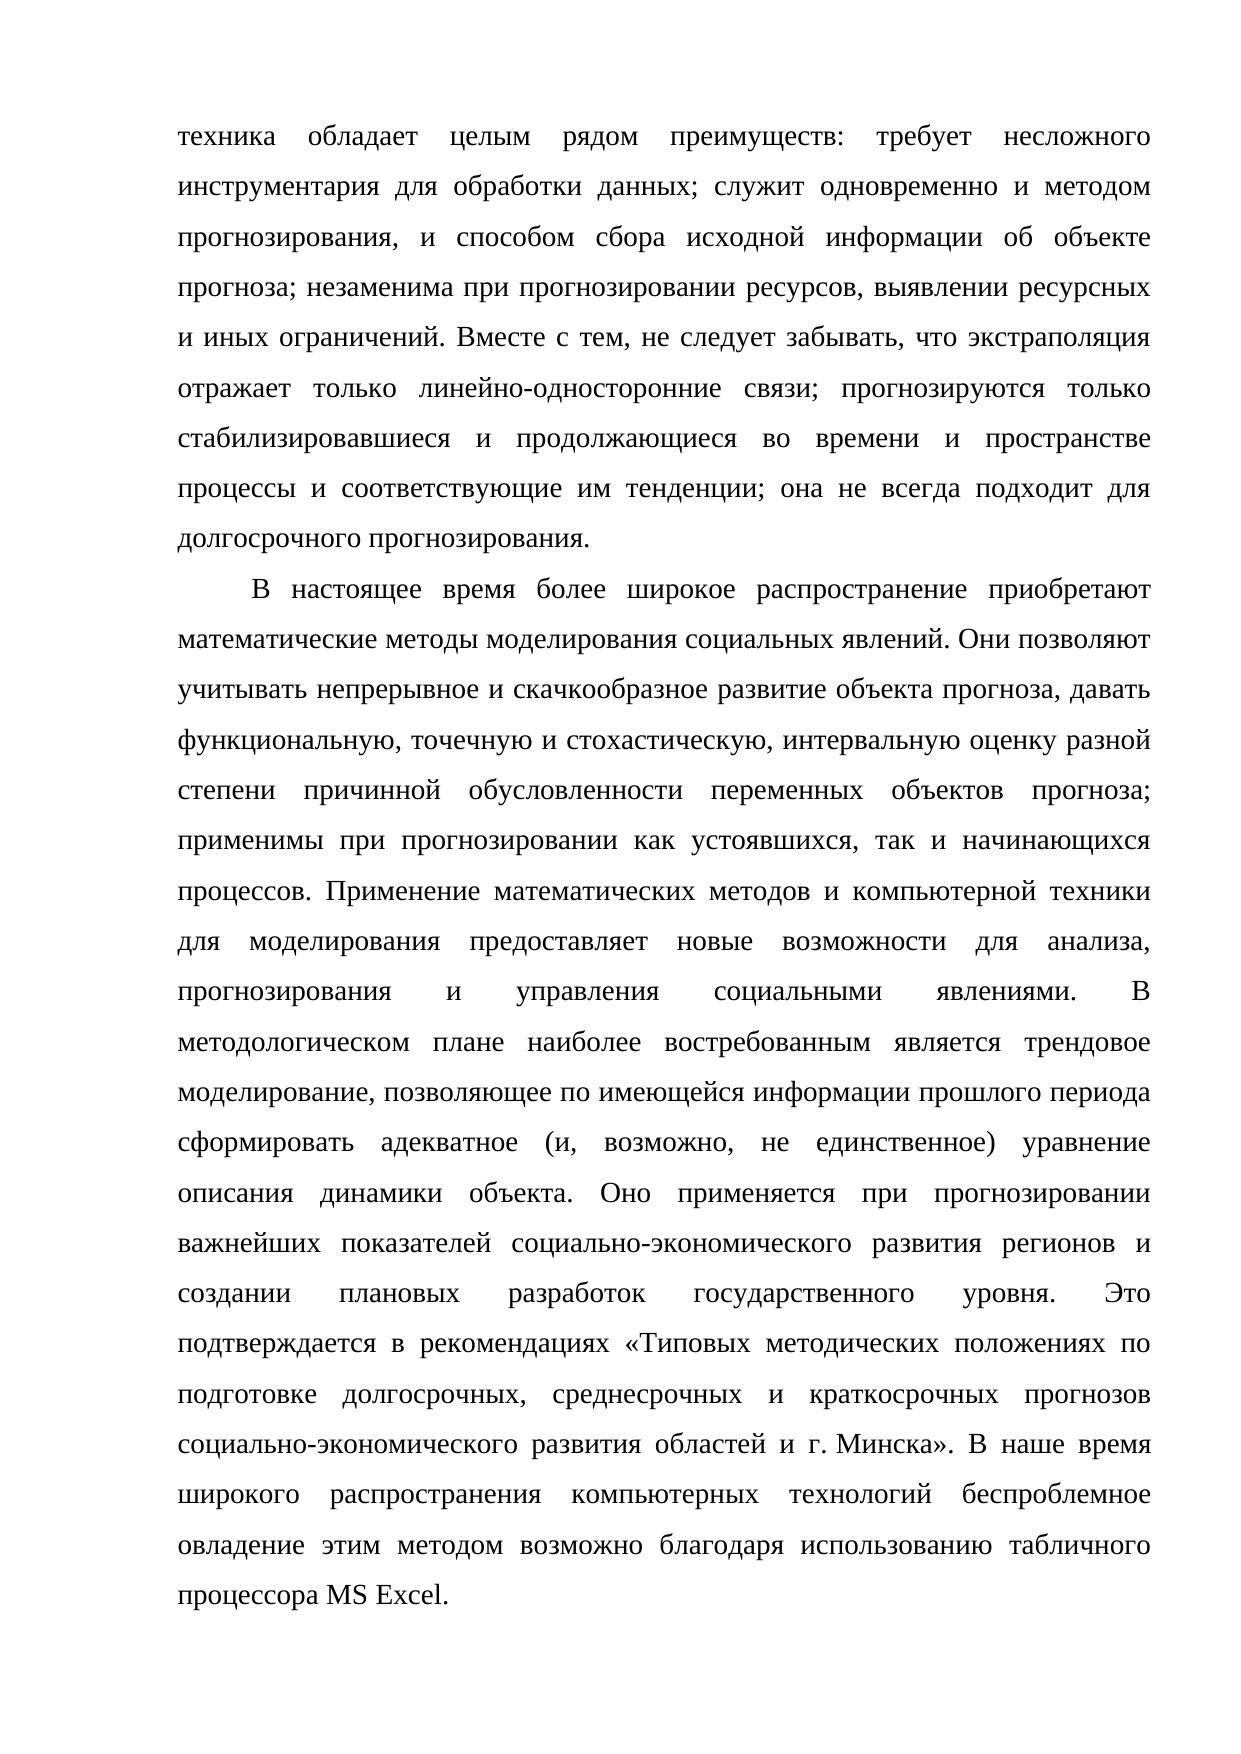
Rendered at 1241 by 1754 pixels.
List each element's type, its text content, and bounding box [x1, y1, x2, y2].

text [177, 118, 1152, 554]
text В настоящее время более широкое распространение приобретают математические методы моделирования социальных явлений. Они позволяют учитывать непрерывное и скачкообразное развитие объекта прогноза, давать функциональную, точечную и стохастическую, интервальную оценку разной степени причинной обусловленности переменных объектов прогноза; применимы при прогнозировании как устоявшихся, так и начинающихся процессов. Применение математических методов и компьютерной техники для моделирования предоставляет новые возможности для анализа, прогнозирования и управления социальными явлениями. В методологическом плане наиболее востребованным является трендовое моделирование, позволяющее по имеющейся информации прошлого периода сформировать адекватное (и, возможно, не единственное) уравнение описания динамики объекта. Оно применяется при прогнозировании важнейших показателей социально-экономического развития регионов и создании плановых разработок государственного уровня. Это подтверждается в рекомендациях «Типовых методических положениях по подготовке долгосрочных, среднесрочных и краткосрочных прогнозов социально-экономического развития областей и г. Минска». В наше время широкого распространения компьютерных технологий беспроблемное овладение этим методом возможно благодаря использованию табличного процессора MS Excel. [177, 571, 1152, 1611]
